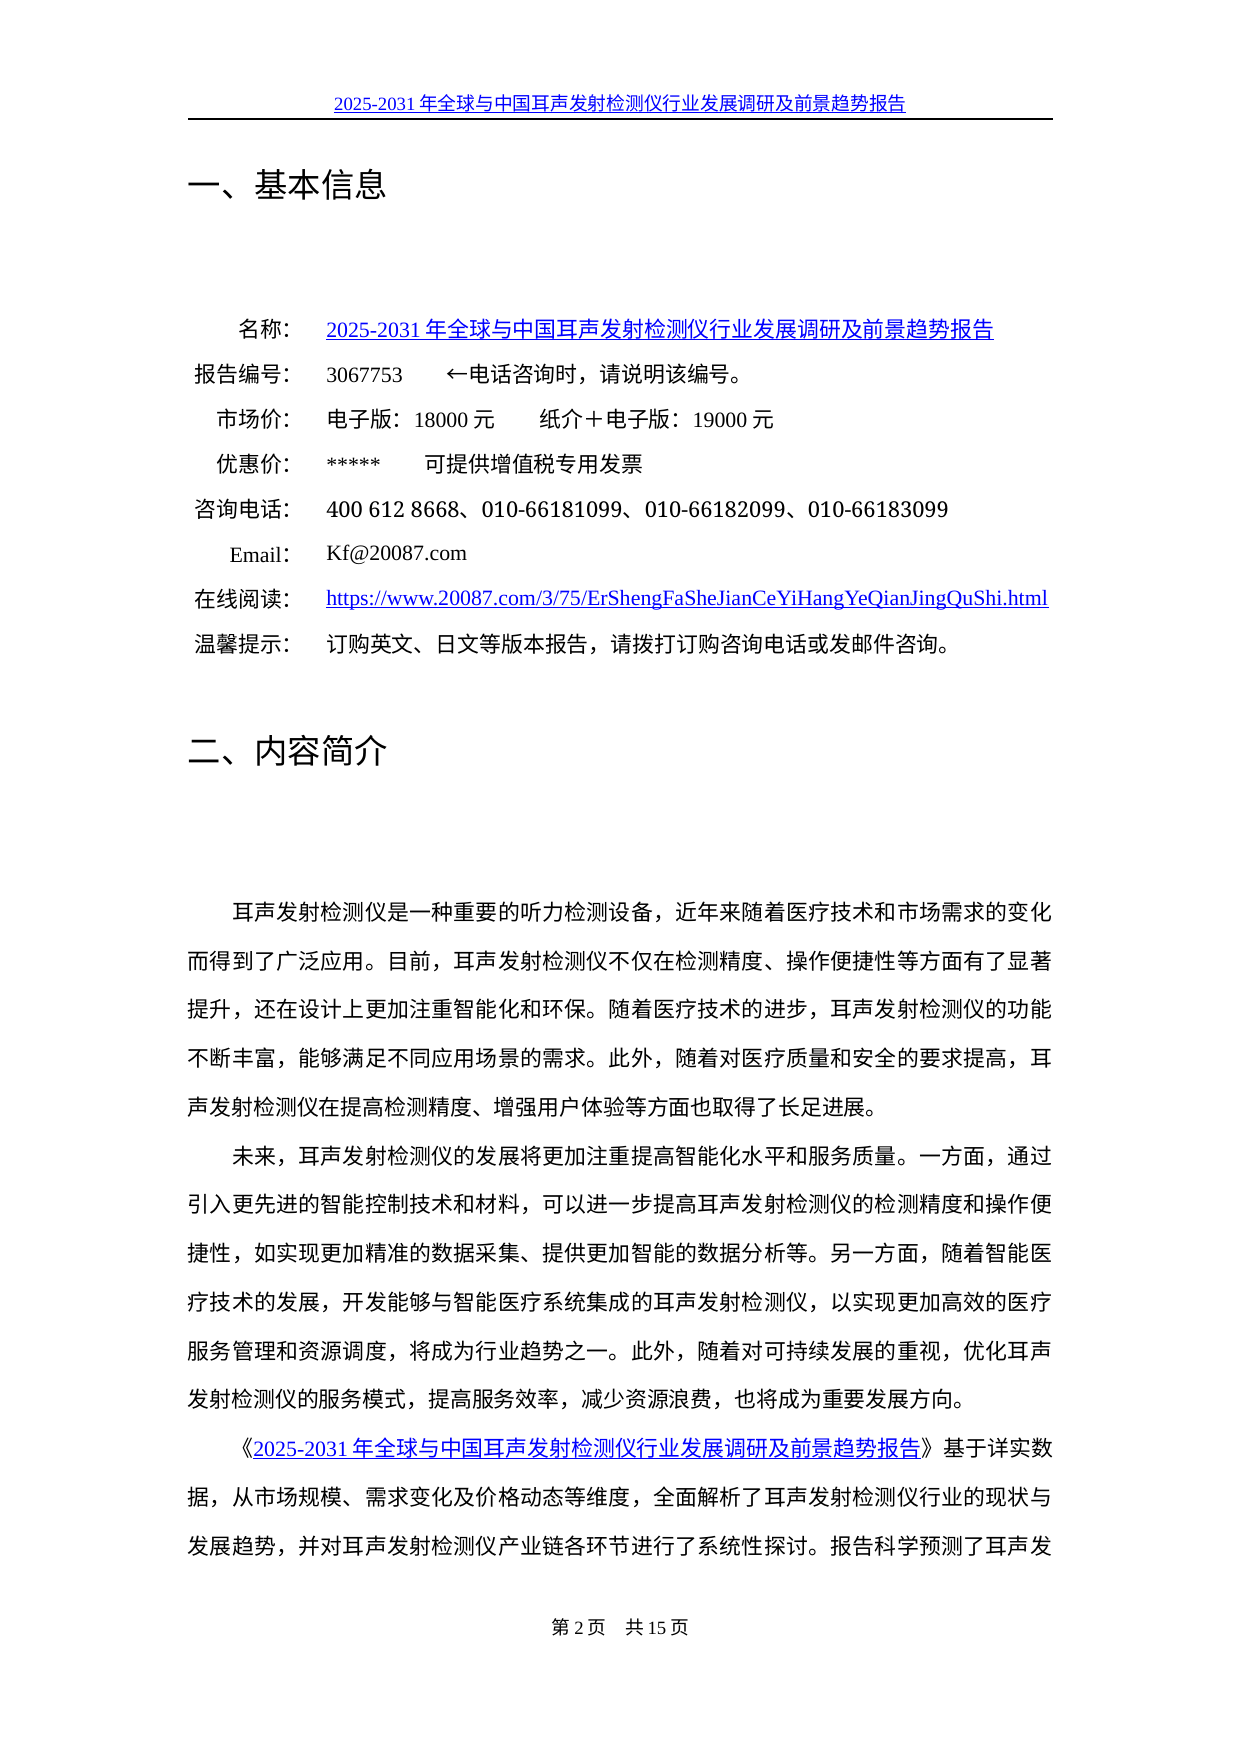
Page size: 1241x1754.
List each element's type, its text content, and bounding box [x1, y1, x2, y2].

table_cell Kf@20087.com [315, 537, 1073, 582]
table_header 2025-2031年全球与中国耳声发射检测仪行业发展调研及前景趋势报告 [315, 312, 1073, 357]
table_cell 咨询电话： [167, 492, 315, 537]
title 二、内容简介 [187, 717, 1053, 782]
table_header 名称： [167, 312, 315, 357]
table_cell 电子版：18000 元 纸介＋电子版：19000 元 [315, 402, 1073, 447]
table_cell 订购英文、日文等版本报告，请拨打订购咨询电话或发邮件咨询。 [315, 627, 1073, 672]
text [187, 894, 1053, 1561]
table_cell 温馨提示： [167, 627, 315, 672]
table_cell Email： [167, 537, 315, 582]
table_cell 3067753 ←电话咨询时，请说明该编号。 [315, 357, 1073, 402]
table_cell 报告编号： [167, 357, 315, 402]
table_cell 优惠价： [167, 447, 315, 492]
title 一、基本信息 [187, 150, 1053, 215]
table_cell ***** 可提供增值税专用发票 [315, 447, 1073, 492]
table_cell [315, 582, 1073, 627]
table_cell 在线阅读： [167, 582, 315, 627]
table_cell 市场价： [167, 402, 315, 447]
table_cell 400 612 8668、010-66181099、010-66182099、010-66183099 [315, 492, 1073, 537]
